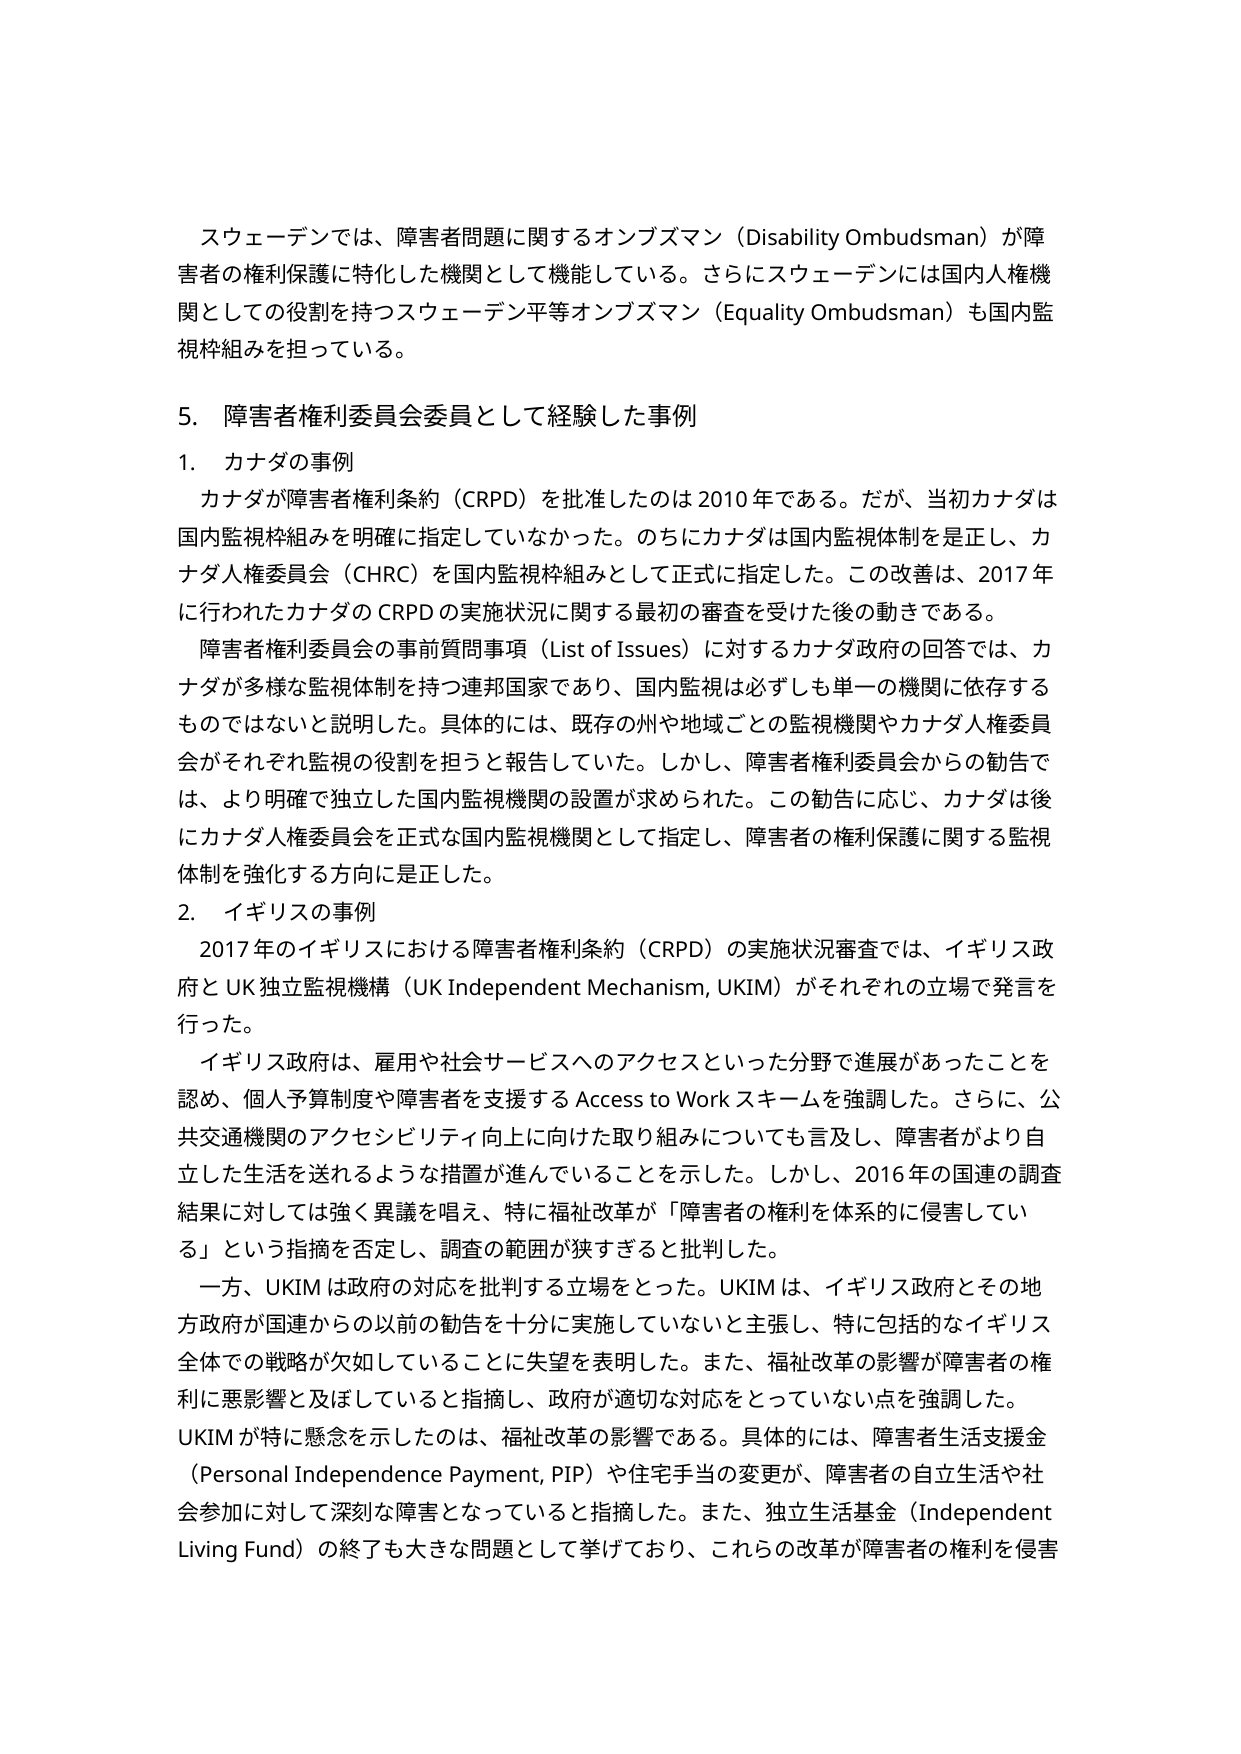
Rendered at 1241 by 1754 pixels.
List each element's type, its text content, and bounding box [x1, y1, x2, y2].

text 障害者権利委員会の事前質問事項（List of Issues）に対するカナダ政府の回答では、カナダが多様な監視体制を持つ連邦国家であり、国内監視は必ずしも単一の機関に依存するものではないと説明した。具体的には、既存の州や地域ごとの監視機関やカナダ人権委員会がそれぞれ監視の役割を担うと報告していた。しかし、障害者権利委員会からの勧告では、より明確で独立した国内監視機関の設置が求められた。この勧告に応じ、カナダは後にカナダ人権委員会を正式な国内監視機関として指定し、障害者の権利保護に関する監視体制を強化する方向に是正した。 [177, 629, 1063, 892]
text 2017年のイギリスにおける障害者権利条約（CRPD）の実施状況審査では、イギリス政府とUK独立監視機構（UK Independent Mechanism, UKIM）がそれぞれの立場で発言を行った。 [177, 929, 1063, 1042]
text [177, 1267, 1063, 1567]
text イギリス政府は、雇用や社会サービスへのアクセスといった分野で進展があったことを認め、個人予算制度や障害者を支援するAccess to Workスキームを強調した。さらに、公共交通機関のアクセシビリティ向上に向けた取り組みについても言及し、障害者がより自立した生活を送れるような措置が進んでいることを示した。しかし、2016年の国連の調査結果に対しては強く異議を唱え、特に福祉改革が「障害者の権利を体系的に侵害している」という指摘を否定し、調査の範囲が狭すぎると批判した。 [177, 1042, 1063, 1267]
text カナダが障害者権利条約（CRPD）を批准したのは2010年である。だが、当初カナダは国内監視枠組みを明確に指定していなかった。のちにカナダは国内監視体制を是正し、カナダ人権委員会（CHRC）を国内監視枠組みとして正式に指定した。この改善は、2017年に行われたカナダのCRPDの実施状況に関する最初の審査を受けた後の動きである。 [177, 479, 1063, 629]
subtitle 障害者権利委員会委員として経験した事例 [177, 396, 1063, 433]
list イギリスの事例 [177, 892, 1063, 929]
text スウェーデンでは、障害者問題に関するオンブズマン（Disability Ombudsman）が障害者の権利保護に特化した機関として機能している。さらにスウェーデンには国内人権機関としての役割を持つスウェーデン平等オンブズマン（Equality Ombudsman）も国内監視枠組みを担っている。 [177, 217, 1063, 367]
list カナダの事例 [177, 442, 1063, 479]
